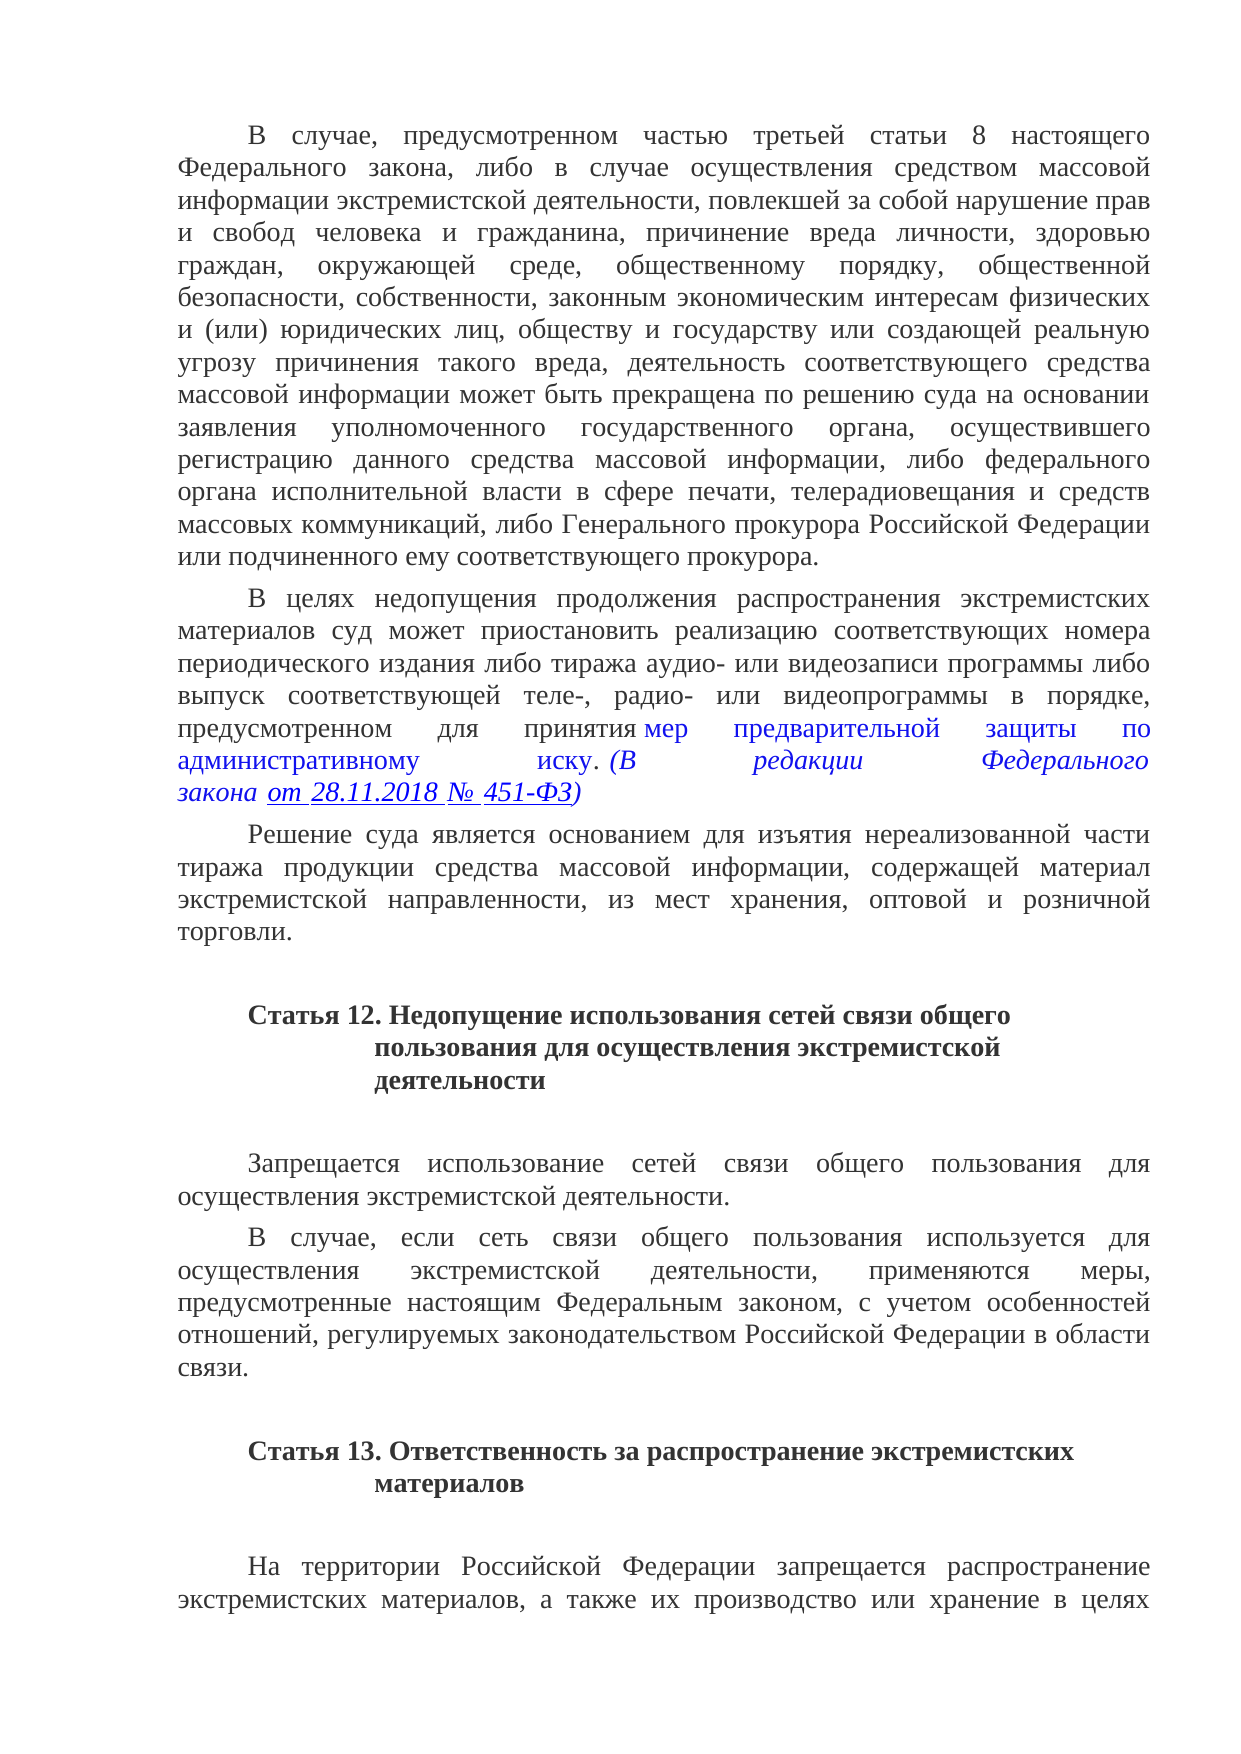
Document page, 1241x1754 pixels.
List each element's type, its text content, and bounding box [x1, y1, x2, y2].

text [177, 1549, 1152, 1614]
text В целях недопущения продолжения распространения экстремистских материалов суд может приостановить реализацию соответствующих номера периодического издания либо тиража аудио- или видеозаписи программы либо выпуск соответствующей теле-, радио- или видеопрограммы в порядке, предусмотренном для принятия мер предварительной защиты по административному иску. (В редакции Федерального закона от 28.11.2018 № 451-ФЗ) [177, 581, 1152, 808]
text Запрещается использование сетей связи общего пользования для осуществления экстремистской деятельности. [177, 1146, 1152, 1211]
text Статья 13. Ответственность за распространение экстремистских материалов [247, 1433, 1152, 1498]
text В случае, если сеть связи общего пользования используется для осуществления экстремистской деятельности, применяются меры, предусмотренные настоящим Федеральным законом, с учетом особенностей отношений, регулируемых законодательством Российской Федерации в области связи. [177, 1220, 1152, 1382]
text Статья 12. Недопущение использования сетей связи общего пользования для осуществления экстремистской деятельности [247, 998, 1152, 1095]
text Решение суда является основанием для изъятия нереализованной части тиража продукции средства массовой информации, содержащей материал экстремистской направленности, из мест хранения, оптовой и розничной торговли. [177, 817, 1152, 947]
text В случае, предусмотренном частью третьей статьи 8 настоящего Федерального закона, либо в случае осуществления средством массовой информации экстремистской деятельности, повлекшей за собой нарушение прав и свобод человека и гражданина, причинение вреда личности, здоровью граждан, окружающей среде, общественному порядку, общественной безопасности, собственности, законным экономическим интересам физических и (или) юридических лиц, обществу и государству или создающей реальную угрозу причинения такого вреда, деятельность соответствующего средства массовой информации может быть прекращена по решению суда на основании заявления уполномоченного государственного органа, осуществившего регистрацию данного средства массовой информации, либо федерального органа исполнительной власти в сфере печати, телерадиовещания и средств массовых коммуникаций, либо Генерального прокурора Российской Федерации или подчиненного ему соответствующего прокурора. [177, 118, 1152, 572]
